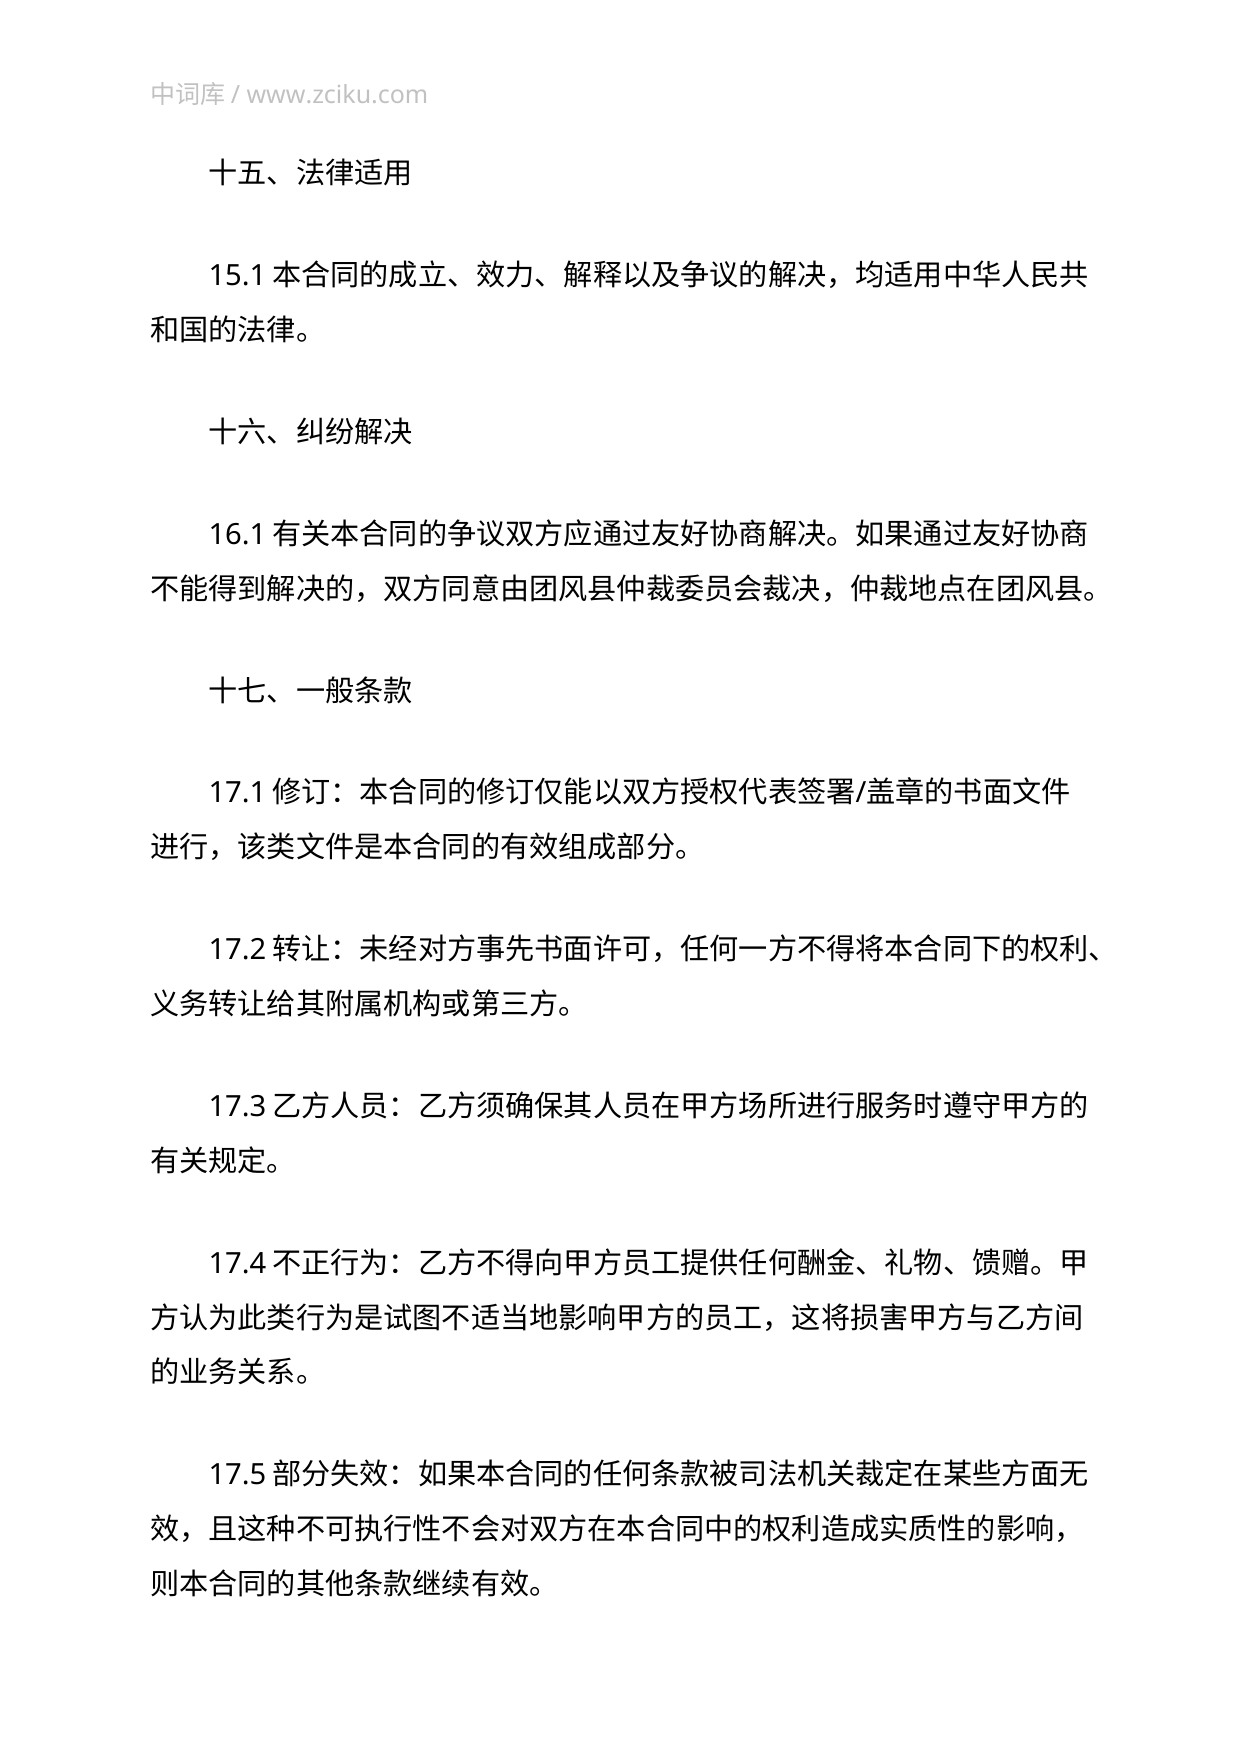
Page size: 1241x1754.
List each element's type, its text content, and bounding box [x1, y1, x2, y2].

text 17.5部分失效：如果本合同的任何条款被司法机关裁定在某些方面无效，且这种不可执行性不会对双方在本合同中的权利造成实质性的影响，则本合同的其他条款继续有效。 [150, 1451, 1090, 1603]
text 17.2转让：未经对方事先书面许可，任何一方不得将本合同下的权利、义务转让给其附属机构或第三方。 [150, 926, 1090, 1023]
text 17.1修订：本合同的修订仅能以双方授权代表签署/盖章的书面文件进行，该类文件是本合同的有效组成部分。 [150, 769, 1090, 866]
text 17.3乙方人员：乙方须确保其人员在甲方场所进行服务时遵守甲方的有关规定。 [150, 1082, 1090, 1180]
text 十六、纠纷解决 [150, 408, 1090, 451]
text 十五、法律适用 [150, 150, 1090, 192]
text 十七、一般条款 [150, 667, 1090, 709]
text 17.4不正行为：乙方不得向甲方员工提供任何酬金、礼物、馈赠。甲方认为此类行为是试图不适当地影响甲方的员工，这将损害甲方与乙方间的业务关系。 [150, 1239, 1090, 1391]
text 15.1本合同的成立、效力、解释以及争议的解决，均适用中华人民共和国的法律。 [150, 252, 1090, 349]
text 16.1有关本合同的争议双方应通过友好协商解决。如果通过友好协商不能得到解决的，双方同意由团风县仲裁委员会裁决，仲裁地点在团风县。 [150, 510, 1090, 608]
